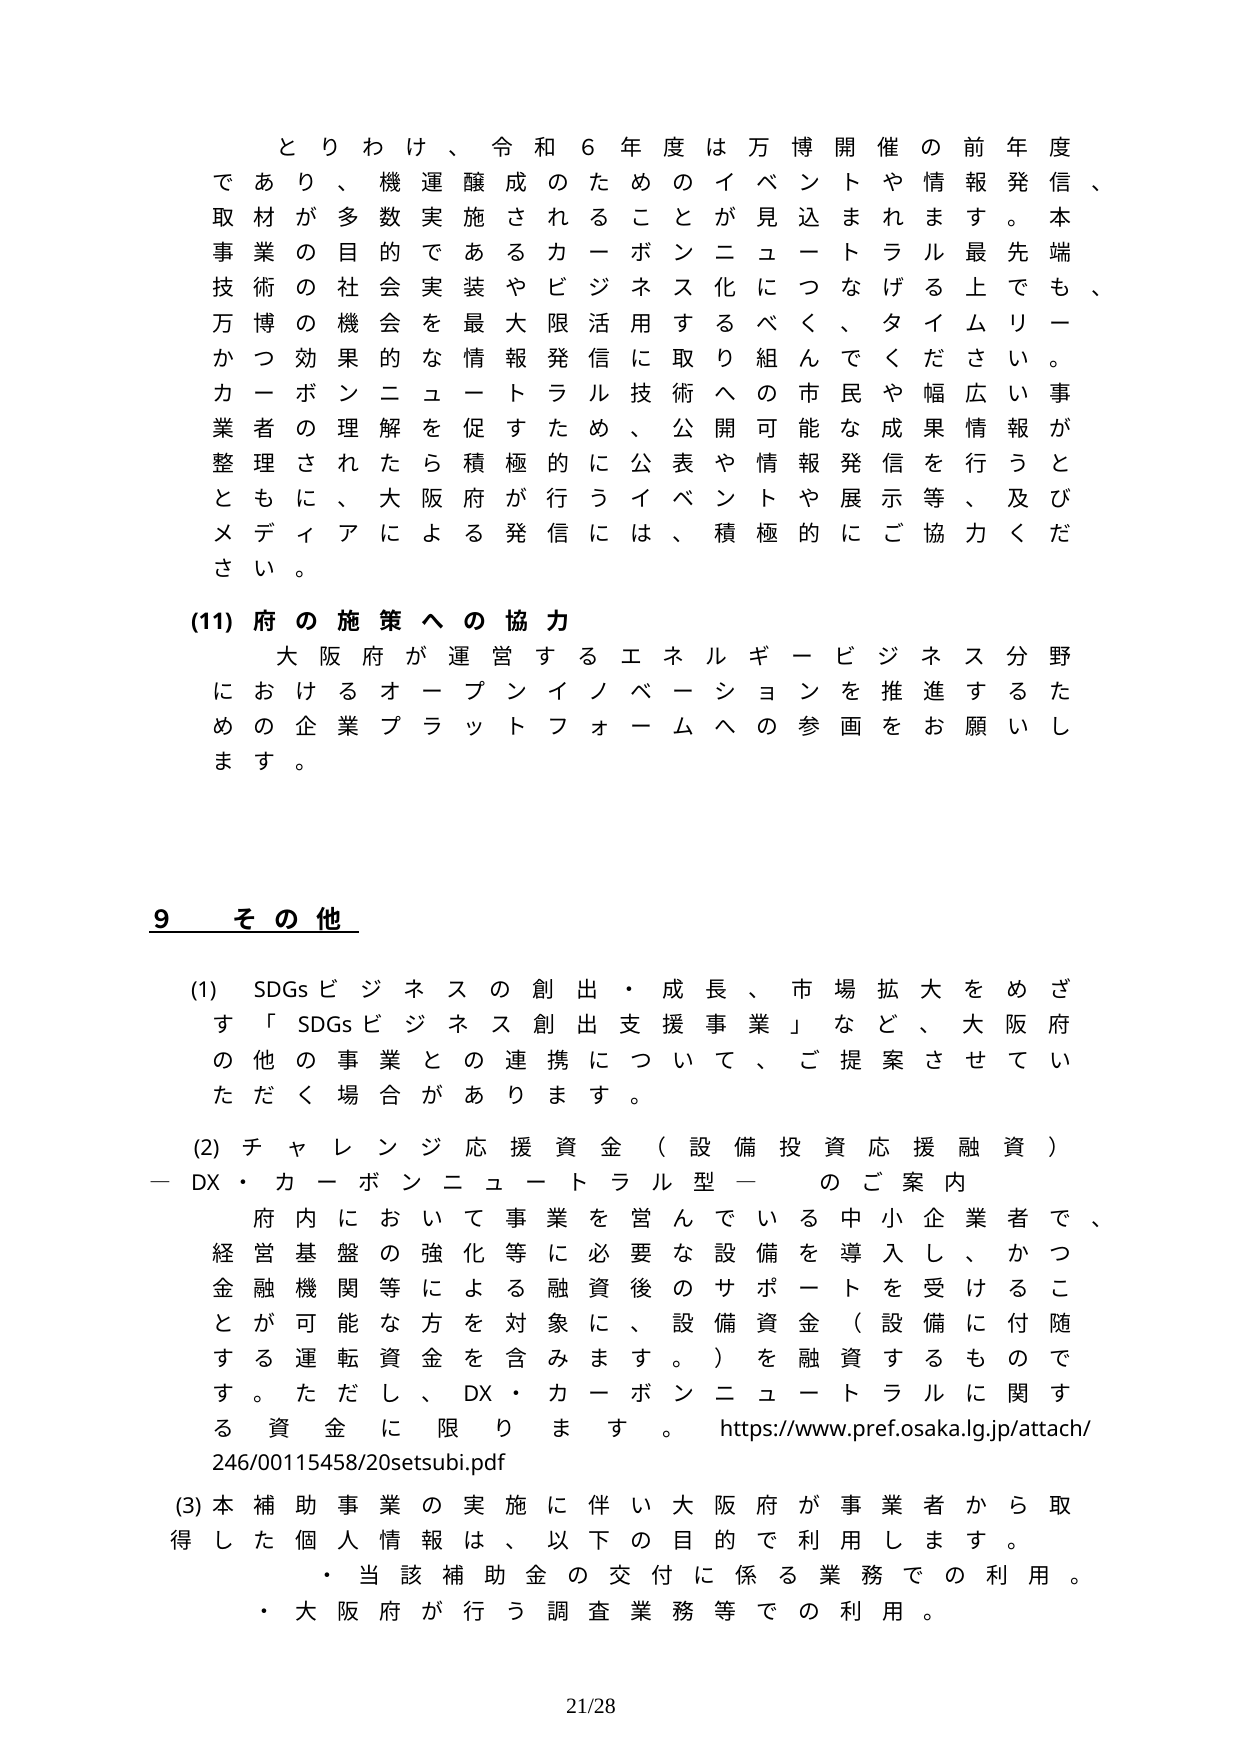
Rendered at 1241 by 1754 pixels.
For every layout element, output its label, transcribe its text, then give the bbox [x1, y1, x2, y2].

text (2) チャレンジ応援資金（設備投資応援融資）―DX・カーボンニュートラル型― のご案内 [149, 1129, 1091, 1199]
text ９ その他 [149, 883, 1091, 953]
text (11) 府の施策への協力 [170, 602, 1091, 637]
text ・当該補助金の交付に係る業務での利用。 [170, 1557, 1091, 1592]
text とりわけ、令和６年度は万博開催の前年度であり、機運醸成のためのイベントや情報発信、取材が多数実施されることが見込まれます。本事業の目的であるカーボンニュートラル最先端技術の社会実装やビジネス化につなげる上でも、万博の機会を最大限活用するべく、タイムリーかつ効果的な情報発信に取り組んでください。カーボンニュートラル技術への市民や幅広い事業者の理解を促すため、公開可能な成果情報が整理されたら積極的に公表や情報発信を行うとともに、大阪府が行うイベントや展示等、及びメディアによる発信には、積極的にご協力ください。 [170, 128, 1091, 585]
text 大阪府が運営するエネルギービジネス分野におけるオープンイノベーションを推進するための企業プラットフォームへの参画をお願いします。 [170, 637, 1091, 778]
text (3) 本補助事業の実施に伴い大阪府が事業者から取得した個人情報は、以下の目的で利用します。 [156, 1487, 1091, 1557]
text 府内において事業を営んでいる中小企業者で、経営基盤の強化等に必要な設備を導入し、かつ金融機関等による融資後のサポートを受けることが可能な方を対象に、設備資金（設備に付随する運転資金を含みます。）を融資するものです。ただし、DX・カーボンニュートラルに関する資金に限ります。https://www.pref.osaka.lg.jp/attach/246/00115458/20setsubi.pdf [191, 1199, 1091, 1480]
text ・大阪府が行う調査業務等での利用。 [212, 1592, 1091, 1627]
list SDGsビジネスの創出・成長、市場拡大をめざす「SDGsビジネス創出支援事業」など、大阪府の他の事業との連携について、ご提案させていただく場合があります。 [171, 971, 1091, 1111]
